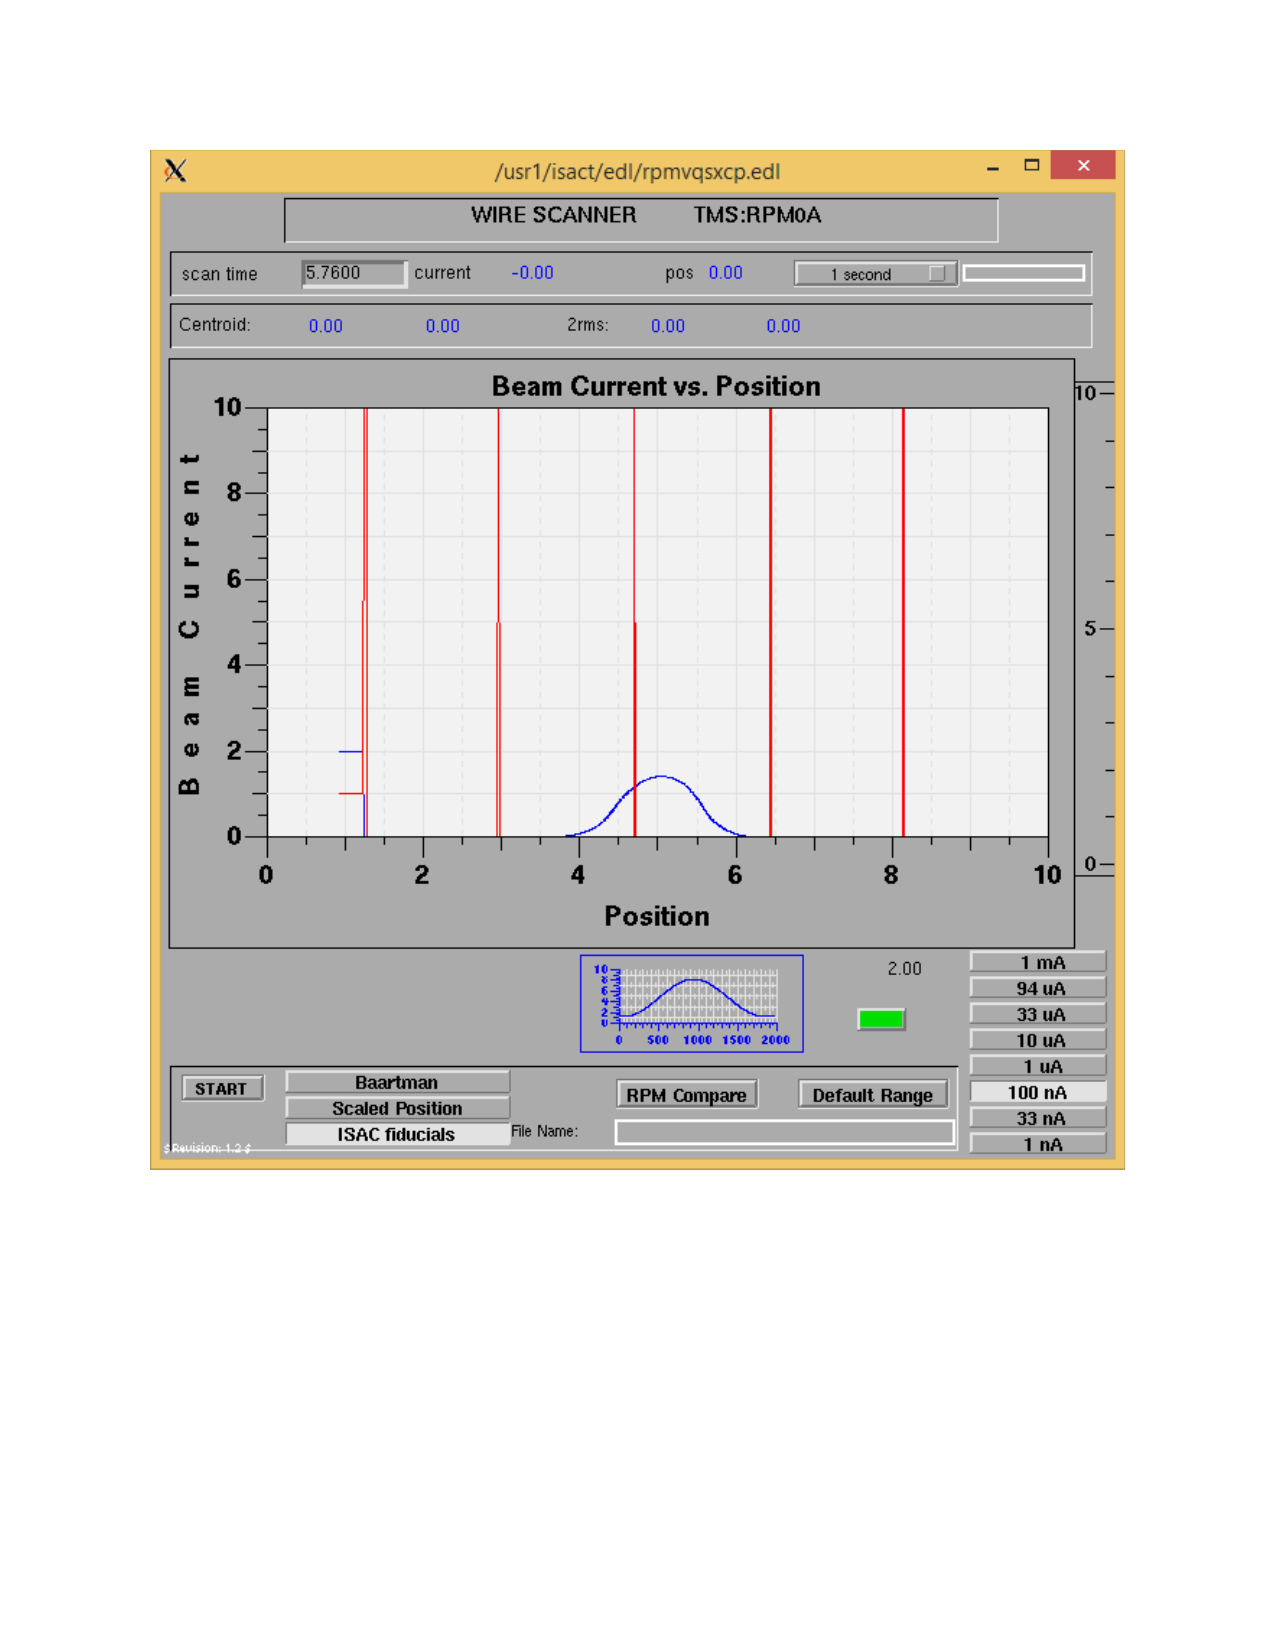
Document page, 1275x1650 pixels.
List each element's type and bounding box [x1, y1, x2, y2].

picture [150, 150, 1125, 1170]
